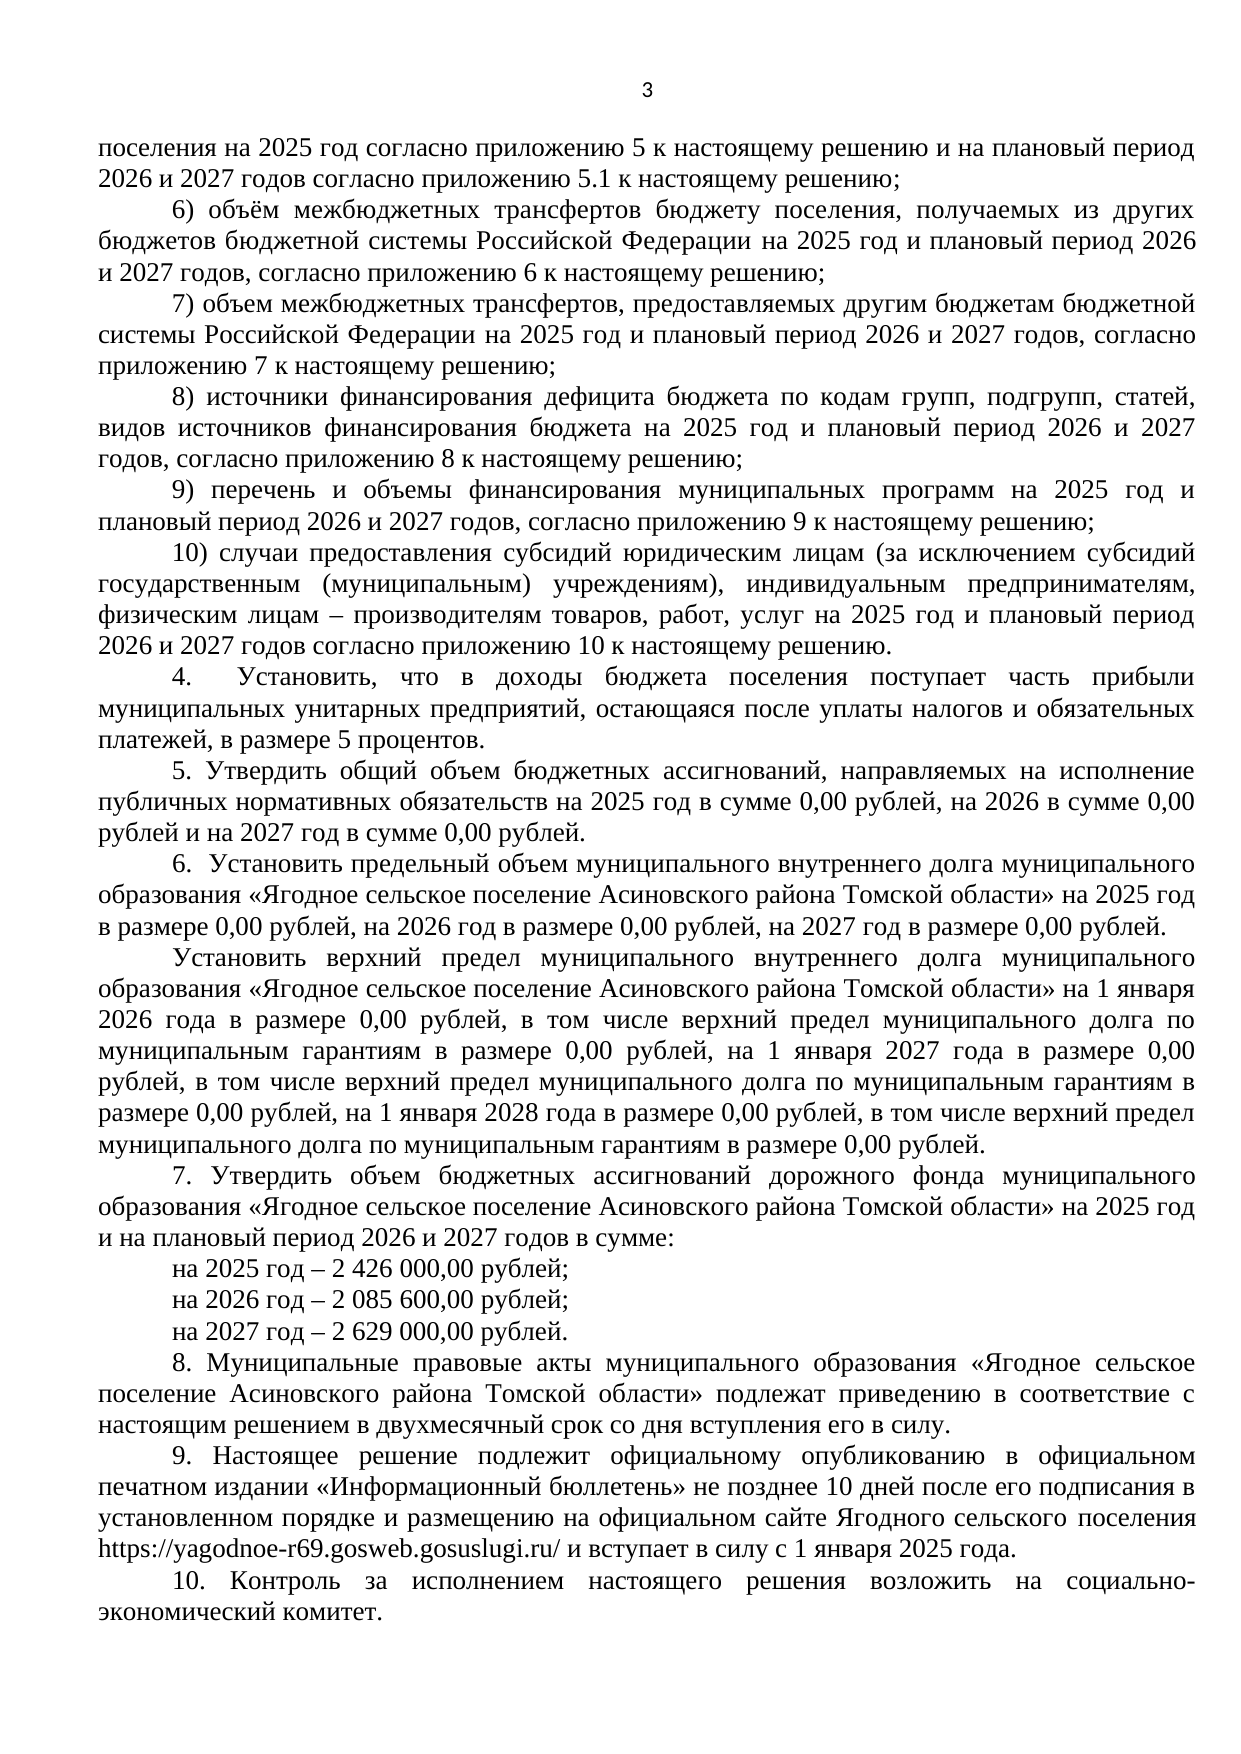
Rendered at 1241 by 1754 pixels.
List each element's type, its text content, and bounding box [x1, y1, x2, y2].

text 8. Муниципальные правовые акты муниципального образования «Ягодное сельское поселение Асиновского района Томской области» подлежат приведению в соответствие с настоящим решением в двухмесячный срок со дня вступления его в силу. [98, 1346, 1197, 1439]
text 6. Установить предельный объем муниципального внутреннего долга муниципального образования «Ягодное сельское поселение Асиновского района Томской области» на 2025 год в размере 0,00 рублей, на 2026 год в размере 0,00 рублей, на 2027 год в размере 0,00 рублей. [98, 847, 1197, 941]
text 4. Установить, что в доходы бюджета поселения поступает часть прибыли муниципальных унитарных предприятий, остающаяся после уплаты налогов и обязательных платежей, в размере 5 процентов. [98, 661, 1197, 754]
text 8) источники финансирования дефицита бюджета по кодам групп, подгрупп, статей, видов источников финансирования бюджета на 2025 год и плановый период 2026 и 2027 годов, согласно приложению 8 к настоящему решению; [98, 380, 1197, 474]
text на 2027 год – 2 629 000,00 рублей. [98, 1314, 1197, 1346]
text Установить верхний предел муниципального внутреннего долга муниципального образования «Ягодное сельское поселение Асиновского района Томской области» на 1 января 2026 года в размере 0,00 рублей, в том числе верхний предел муниципального долга по муниципальным гарантиям в размере 0,00 рублей, на 1 января 2027 года в размере 0,00 рублей, в том числе верхний предел муниципального долга по муниципальным гарантиям в размере 0,00 рублей, на 1 января 2028 года в размере 0,00 рублей, в том числе верхний предел муниципального долга по муниципальным гарантиям в размере 0,00 рублей. [98, 941, 1197, 1159]
text 7) объем межбюджетных трансфертов, предоставляемых другим бюджетам бюджетной системы Российской Федерации на 2025 год и плановый период 2026 и 2027 годов, согласно приложению 7 к настоящему решению; [98, 287, 1197, 380]
text 6) объём межбюджетных трансфертов бюджету поселения, получаемых из других бюджетов бюджетной системы Российской Федерации на 2025 год и плановый период 2026 и 2027 годов, согласно приложению 6 к настоящему решению; [98, 193, 1197, 287]
text 10) случаи предоставления субсидий юридическим лицам (за исключением субсидий государственным (муниципальным) учреждениям), индивидуальным предпринимателям, физическим лицам – производителям товаров, работ, услуг на 2025 год и плановый период 2026 и 2027 годов согласно приложению 10 к настоящему решению. [98, 536, 1197, 661]
text 9) перечень и объемы финансирования муниципальных программ на 2025 год и плановый период 2026 и 2027 годов, согласно приложению 9 к настоящему решению; [98, 474, 1197, 536]
text на 2026 год – 2 085 600,00 рублей; [98, 1283, 1197, 1314]
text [98, 131, 1197, 193]
text 5. Утвердить общий объем бюджетных ассигнований, направляемых на исполнение публичных нормативных обязательств на 2025 год в сумме 0,00 рублей, на 2026 в сумме 0,00 рублей и на 2027 год в сумме 0,00 рублей. [98, 754, 1197, 847]
text 7. Утвердить объем бюджетных ассигнований дорожного фонда муниципального образования «Ягодное сельское поселение Асиновского района Томской области» на 2025 год и на плановый период 2026 и 2027 годов в сумме: [98, 1159, 1197, 1252]
text 10. Контроль за исполнением настоящего решения возложить на социально-экономический комитет. [98, 1564, 1197, 1626]
text на 2025 год – 2 426 000,00 рублей; [98, 1252, 1197, 1283]
text 9. Настоящее решение подлежит официальному опубликованию в официальном печатном издании «Информационный бюллетень» не позднее 10 дней после его подписания в установленном порядке и размещению на официальном сайте Ягодного сельского поселения https://yagodnoe-r69.gosweb.gosuslugi.ru/ и вступает в силу с 1 января 2025 года. [98, 1439, 1197, 1564]
